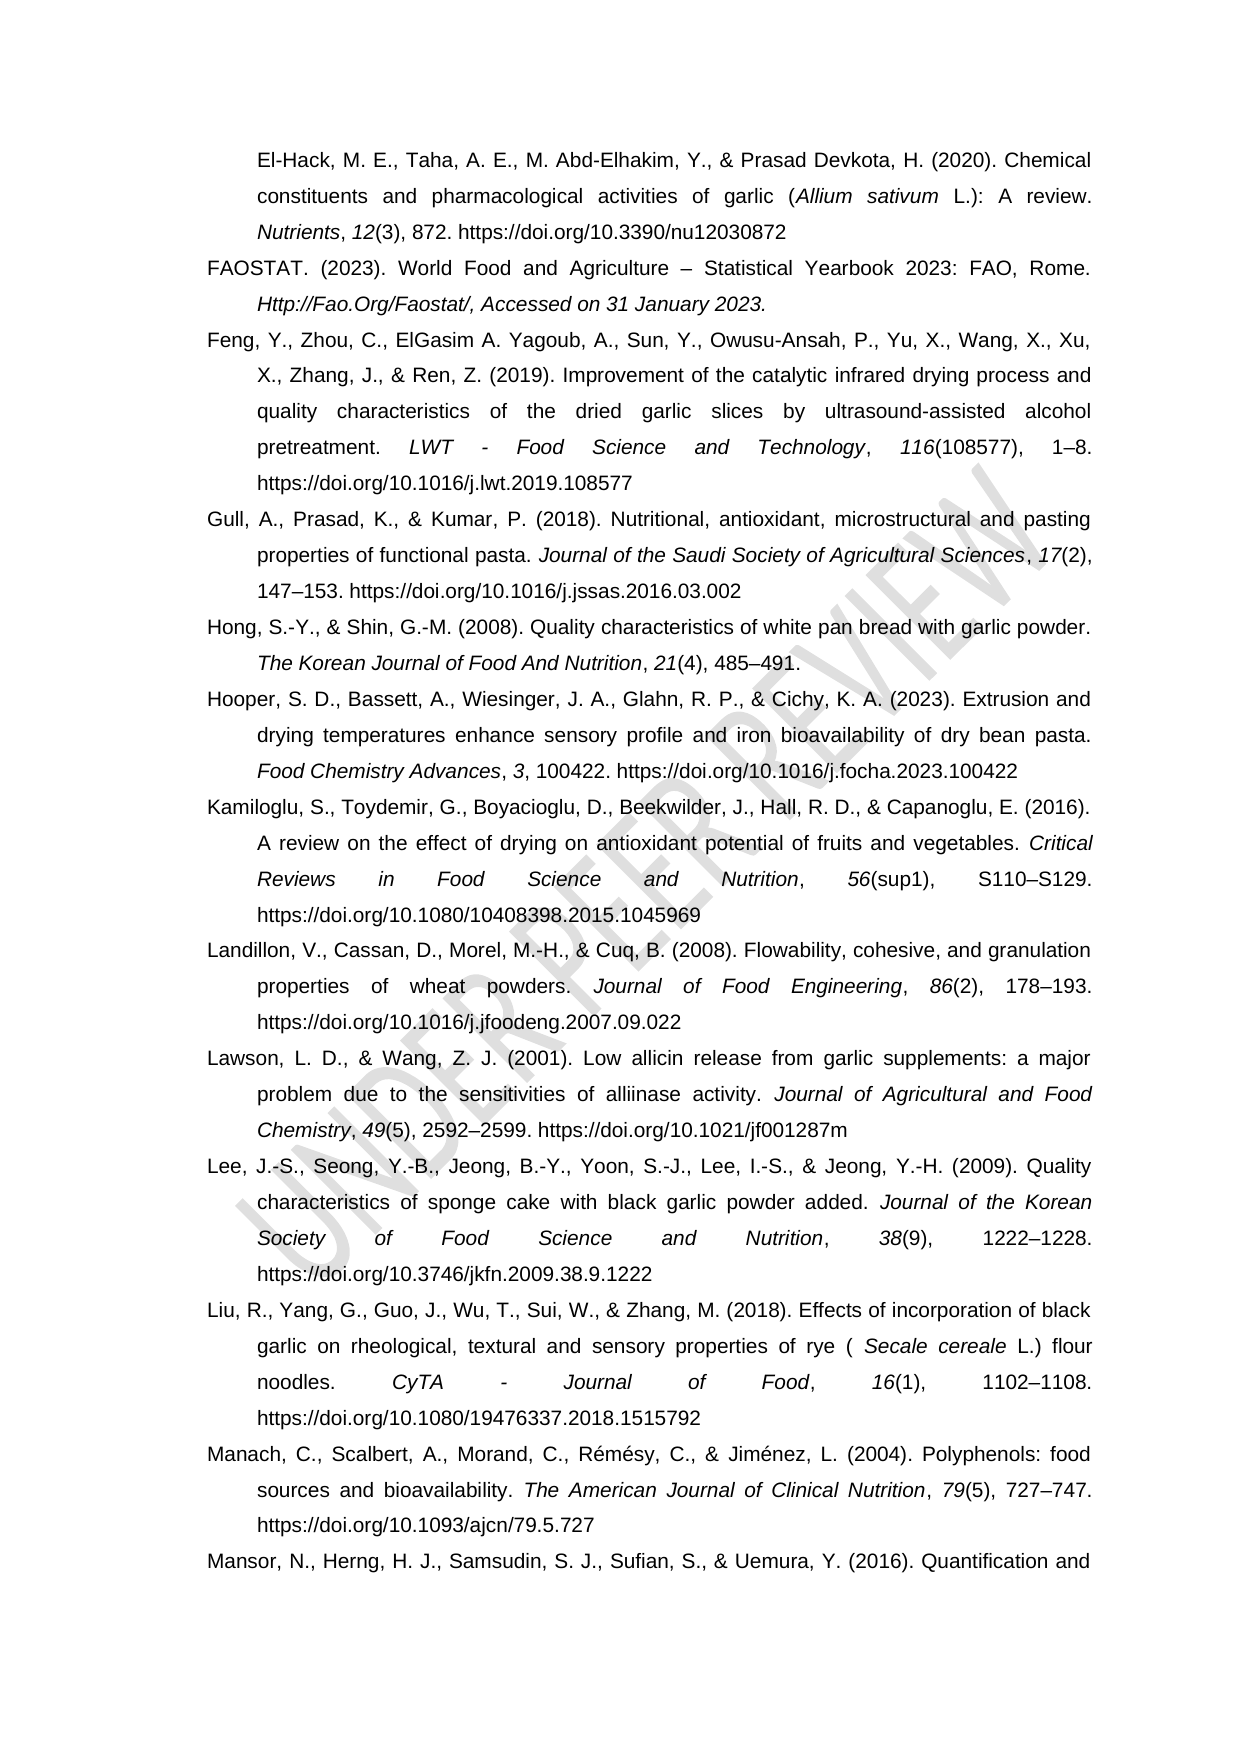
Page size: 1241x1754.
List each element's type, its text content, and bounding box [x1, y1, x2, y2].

text Manach, C., Scalbert, A., Morand, C., Rémésy, C., & Jiménez, L. (2004). Polyphenols: food sources and bioavailability. The American Journal of Clinical Nutrition, 79(5), 727–747. https://doi.org/10.1093/ajcn/79.5.727 [207, 1441, 1092, 1537]
text Kamiloglu, S., Toydemir, G., Boyacioglu, D., Beekwilder, J., Hall, R. D., & Capanoglu, E. (2016). A review on the effect of drying on antioxidant potential of fruits and vegetables. Critical Reviews in Food Science and Nutrition, 56(sup1), S110–S129. https://doi.org/10.1080/10408398.2015.1045969 [207, 794, 1092, 926]
text Landillon, V., Cassan, D., Morel, M.-H., & Cuq, B. (2008). Flowability, cohesive, and granulation properties of wheat powders. Journal of Food Engineering, 86(2), 178–193. https://doi.org/10.1016/j.jfoodeng.2007.09.022 [207, 938, 1092, 1034]
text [207, 1549, 1092, 1573]
text Gull, A., Prasad, K., & Kumar, P. (2018). Nutritional, antioxidant, microstructural and pasting properties of functional pasta. Journal of the Saudi Society of Agricultural Sciences, 17(2), 147–153. https://doi.org/10.1016/j.jssas.2016.03.002 [207, 507, 1092, 603]
text Lawson, L. D., & Wang, Z. J. (2001). Low allicin release from garlic supplements: a major problem due to the sensitivities of alliinase activity. Journal of Agricultural and Food Chemistry, 49(5), 2592–2599. https://doi.org/10.1021/jf001287m [207, 1046, 1092, 1142]
text Liu, R., Yang, G., Guo, J., Wu, T., Sui, W., & Zhang, M. (2018). Effects of incorporation of black garlic on rheological, textural and sensory properties of rye ( Secale cereale L.) flour noodles. CyTA - Journal of Food, 16(1), 1102–1108. https://doi.org/10.1080/19476337.2018.1515792 [207, 1298, 1092, 1429]
text Feng, Y., Zhou, C., ElGasim A. Yagoub, A., Sun, Y., Owusu-Ansah, P., Yu, X., Wang, X., Xu, X., Zhang, J., & Ren, Z. (2019). Improvement of the catalytic infrared drying process and quality characteristics of the dried garlic slices by ultrasound-assisted alcohol pretreatment. LWT - Food Science and Technology, 116(108577), 1–8. https://doi.org/10.1016/j.lwt.2019.108577 [207, 327, 1092, 495]
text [207, 148, 1092, 243]
text Hooper, S. D., Bassett, A., Wiesinger, J. A., Glahn, R. P., & Cichy, K. A. (2023). Extrusion and drying temperatures enhance sensory profile and iron bioavailability of dry bean pasta. Food Chemistry Advances, 3, 100422. https://doi.org/10.1016/j.focha.2023.100422 [207, 687, 1092, 783]
text Lee, J.-S., Seong, Y.-B., Jeong, B.-Y., Yoon, S.-J., Lee, I.-S., & Jeong, Y.-H. (2009). Quality characteristics of sponge cake with black garlic powder added. Journal of the Korean Society of Food Science and Nutrition, 38(9), 1222–1228. https://doi.org/10.3746/jkfn.2009.38.9.1222 [207, 1154, 1092, 1286]
text Hong, S.-Y., & Shin, G.-M. (2008). Quality characteristics of white pan bread with garlic powder. The Korean Journal of Food And Nutrition, 21(4), 485–491. [207, 615, 1092, 675]
text FAOSTAT. (2023). World Food and Agriculture – Statistical Yearbook 2023: FAO, Rome. Http://Fao.Org/Faostat/, Accessed on 31 January 2023. [207, 256, 1092, 315]
